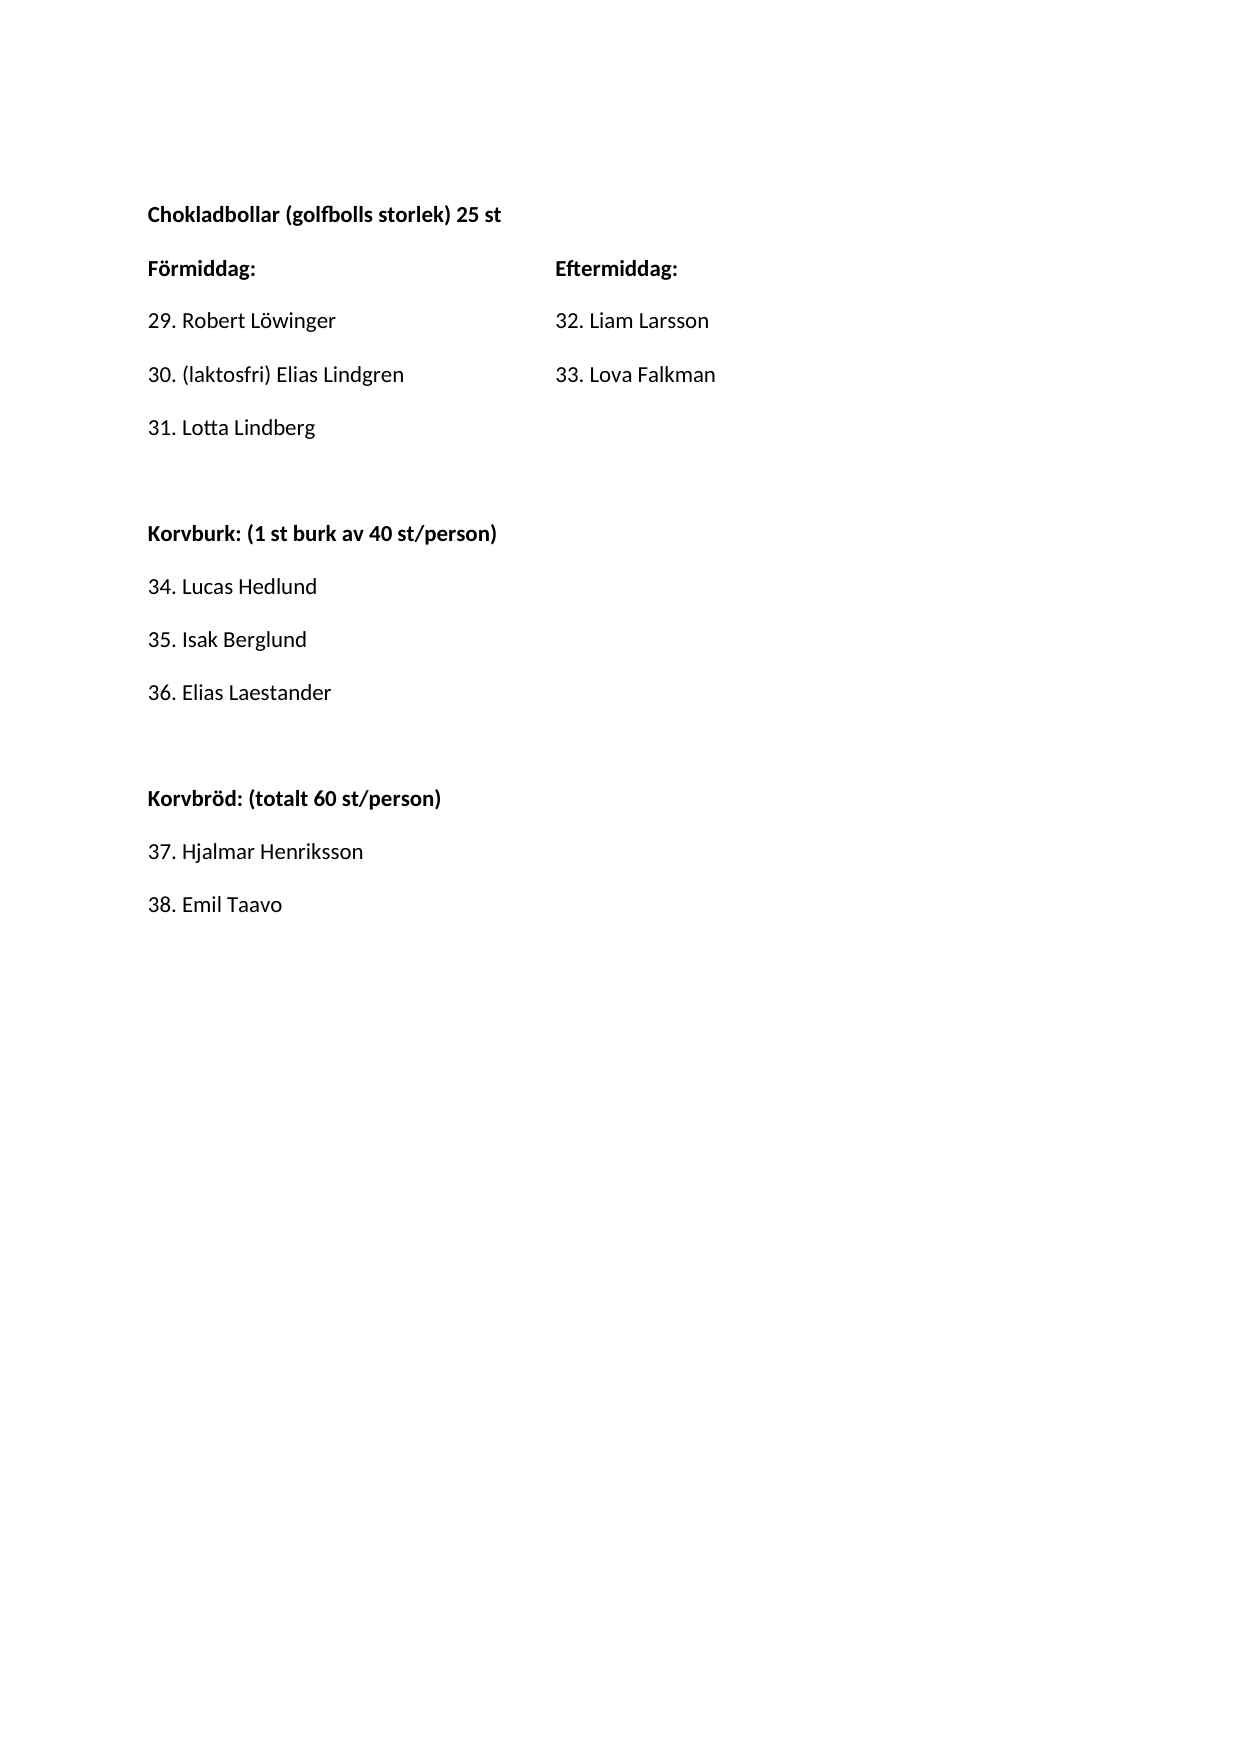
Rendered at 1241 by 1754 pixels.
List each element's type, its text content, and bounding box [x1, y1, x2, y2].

text 31. Lotta Lindberg [148, 413, 1093, 441]
text 38. Emil Taavo [148, 890, 1093, 918]
text 37. Hjalmar Henriksson [148, 837, 1093, 865]
text Chokladbollar (golfbolls storlek) 25 st [148, 201, 1093, 229]
text Förmiddag: Eftermiddag: [148, 254, 1093, 282]
text Korvburk: (1 st burk av 40 st/person) [148, 519, 1093, 547]
text 30. (laktosfri) Elias Lindgren 33. Lova Falkman [148, 360, 1093, 388]
text 29. Robert Löwinger 32. Liam Larsson [148, 307, 1093, 335]
text 34. Lucas Hedlund [148, 572, 1093, 600]
text 35. Isak Berglund [148, 625, 1093, 653]
text Korvbröd: (totalt 60 st/person) [148, 784, 1093, 812]
text 36. Elias Laestander [148, 678, 1093, 706]
